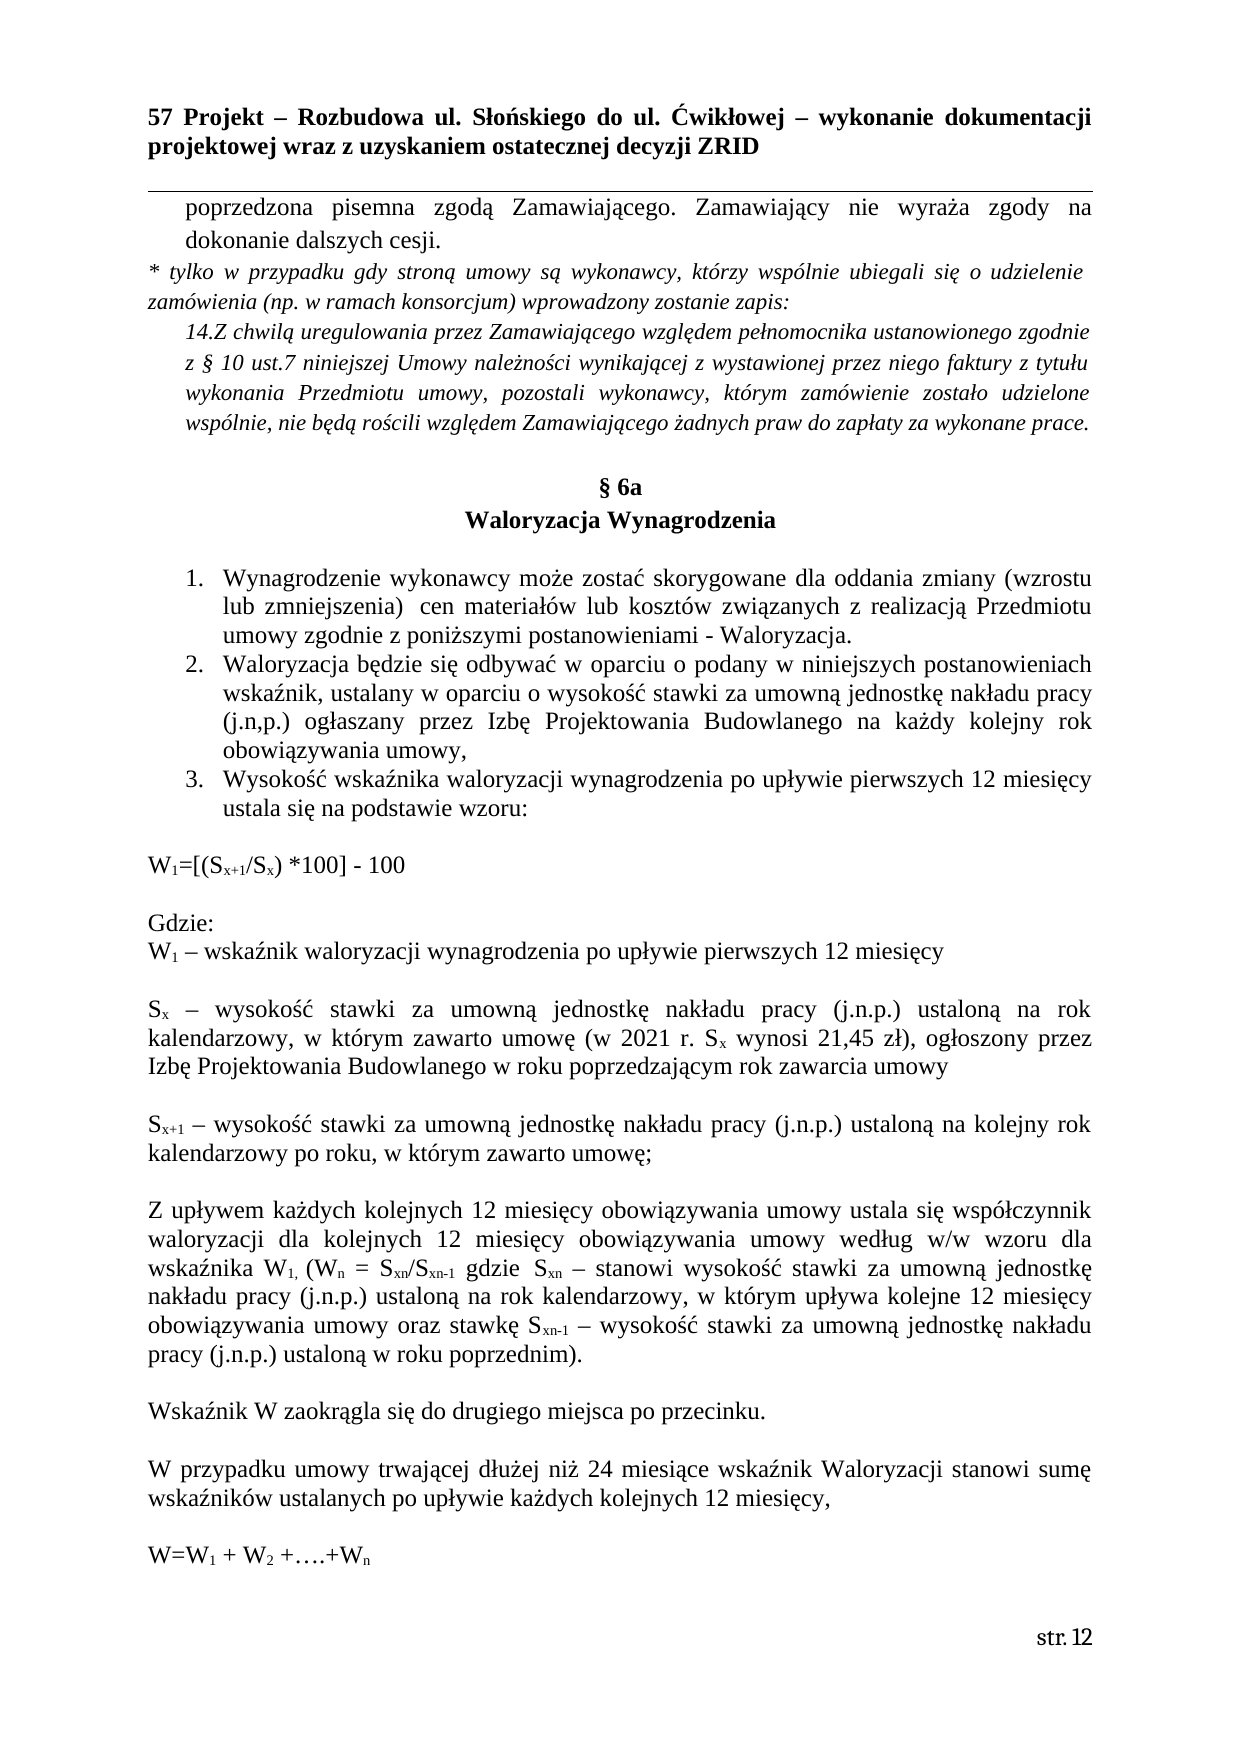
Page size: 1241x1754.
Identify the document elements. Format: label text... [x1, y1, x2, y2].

text Gdzie: [148, 908, 1093, 936]
text W przypadku umowy trwającej dłużej niż 24 miesiące wskaźnik Waloryzacji stanowi sumę wskaźników ustalanych po upływie każdych kolejnych 12 miesięcy, [148, 1454, 1093, 1511]
text Sx+1 – wysokość stawki za umowną jednostkę nakładu pracy (j.n.p.) ustaloną na kolejny rok kalendarzowy po roku, w którym zawarto umowę; [148, 1109, 1093, 1166]
list Wynagrodzenie wykonawcy może zostać skorygowane dla oddania zmiany (wzrostu lub zmniejszenia) cen materiałów lub kosztów związanych z realizacją Przedmiotu umowy zgodnie z poniższymi postanowieniami - Waloryzacja. [185, 563, 1093, 649]
text W1=[(Sx+1/Sx) *100] - 100 [148, 850, 1093, 879]
text § 6a [148, 472, 1093, 501]
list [148, 192, 1093, 254]
text 14.Z chwilą uregulowania przez Zamawiającego względem pełnomocnika ustanowionego zgodnie z § 10 ust.7 niniejszej Umowy należności wynikającej z wystawionej przez niego faktury z tytułu wykonania Przedmiotu umowy, pozostali wykonawcy, którym zamówienie zostało udzielone wspólnie, nie będą rościli względem Zamawiającego żadnych praw do zapłaty za wykonane prace. [185, 318, 1093, 435]
text Z upływem każdych kolejnych 12 miesięcy obowiązywania umowy ustala się współczynnik waloryzacji dla kolejnych 12 miesięcy obowiązywania umowy według w/w wzoru dla wskaźnika W1, (Wn = Sxn/Sxn-1 gdzie Sxn – stanowi wysokość stawki za umowną jednostkę nakładu pracy (j.n.p.) ustaloną na rok kalendarzowy, w którym upływa kolejne 12 miesięcy obowiązywania umowy oraz stawkę Sxn-1 – wysokość stawki za umowną jednostkę nakładu pracy (j.n.p.) ustaloną w roku poprzednim). [148, 1195, 1093, 1368]
text Wskaźnik W zaokrągla się do drugiego miejsca po przecinku. [148, 1396, 1093, 1425]
list Waloryzacja będzie się odbywać w oparciu o podany w niniejszych postanowieniach wskaźnik, ustalany w oparciu o wysokość stawki za umowną jednostkę nakładu pracy (j.n,p.) ogłaszany przez Izbę Projektowania Budowlanego na każdy kolejny rok obowiązywania umowy, [185, 649, 1093, 764]
list Wysokość wskaźnika waloryzacji wynagrodzenia po upływie pierwszych 12 miesięcy ustala się na podstawie wzoru: [185, 764, 1093, 821]
text Waloryzacja Wynagrodzenia [148, 505, 1093, 534]
text * tylko w przypadku gdy stroną umowy są wykonawcy, którzy wspólnie ubiegali się o udzielenie zamówienia (np. w ramach konsorcjum) wprowadzony zostanie zapis: [148, 258, 1085, 314]
text Sx – wysokość stawki za umowną jednostkę nakładu pracy (j.n.p.) ustaloną na rok kalendarzowy, w którym zawarto umowę (w 2021 r. Sx wynosi 21,45 zł), ogłoszony przez Izbę Projektowania Budowlanego w roku poprzedzającym rok zawarcia umowy [148, 994, 1093, 1080]
text W=W1 + W2 +….+Wn [148, 1540, 1093, 1569]
text W1 – wskaźnik waloryzacji wynagrodzenia po upływie pierwszych 12 miesięcy [148, 936, 1093, 965]
